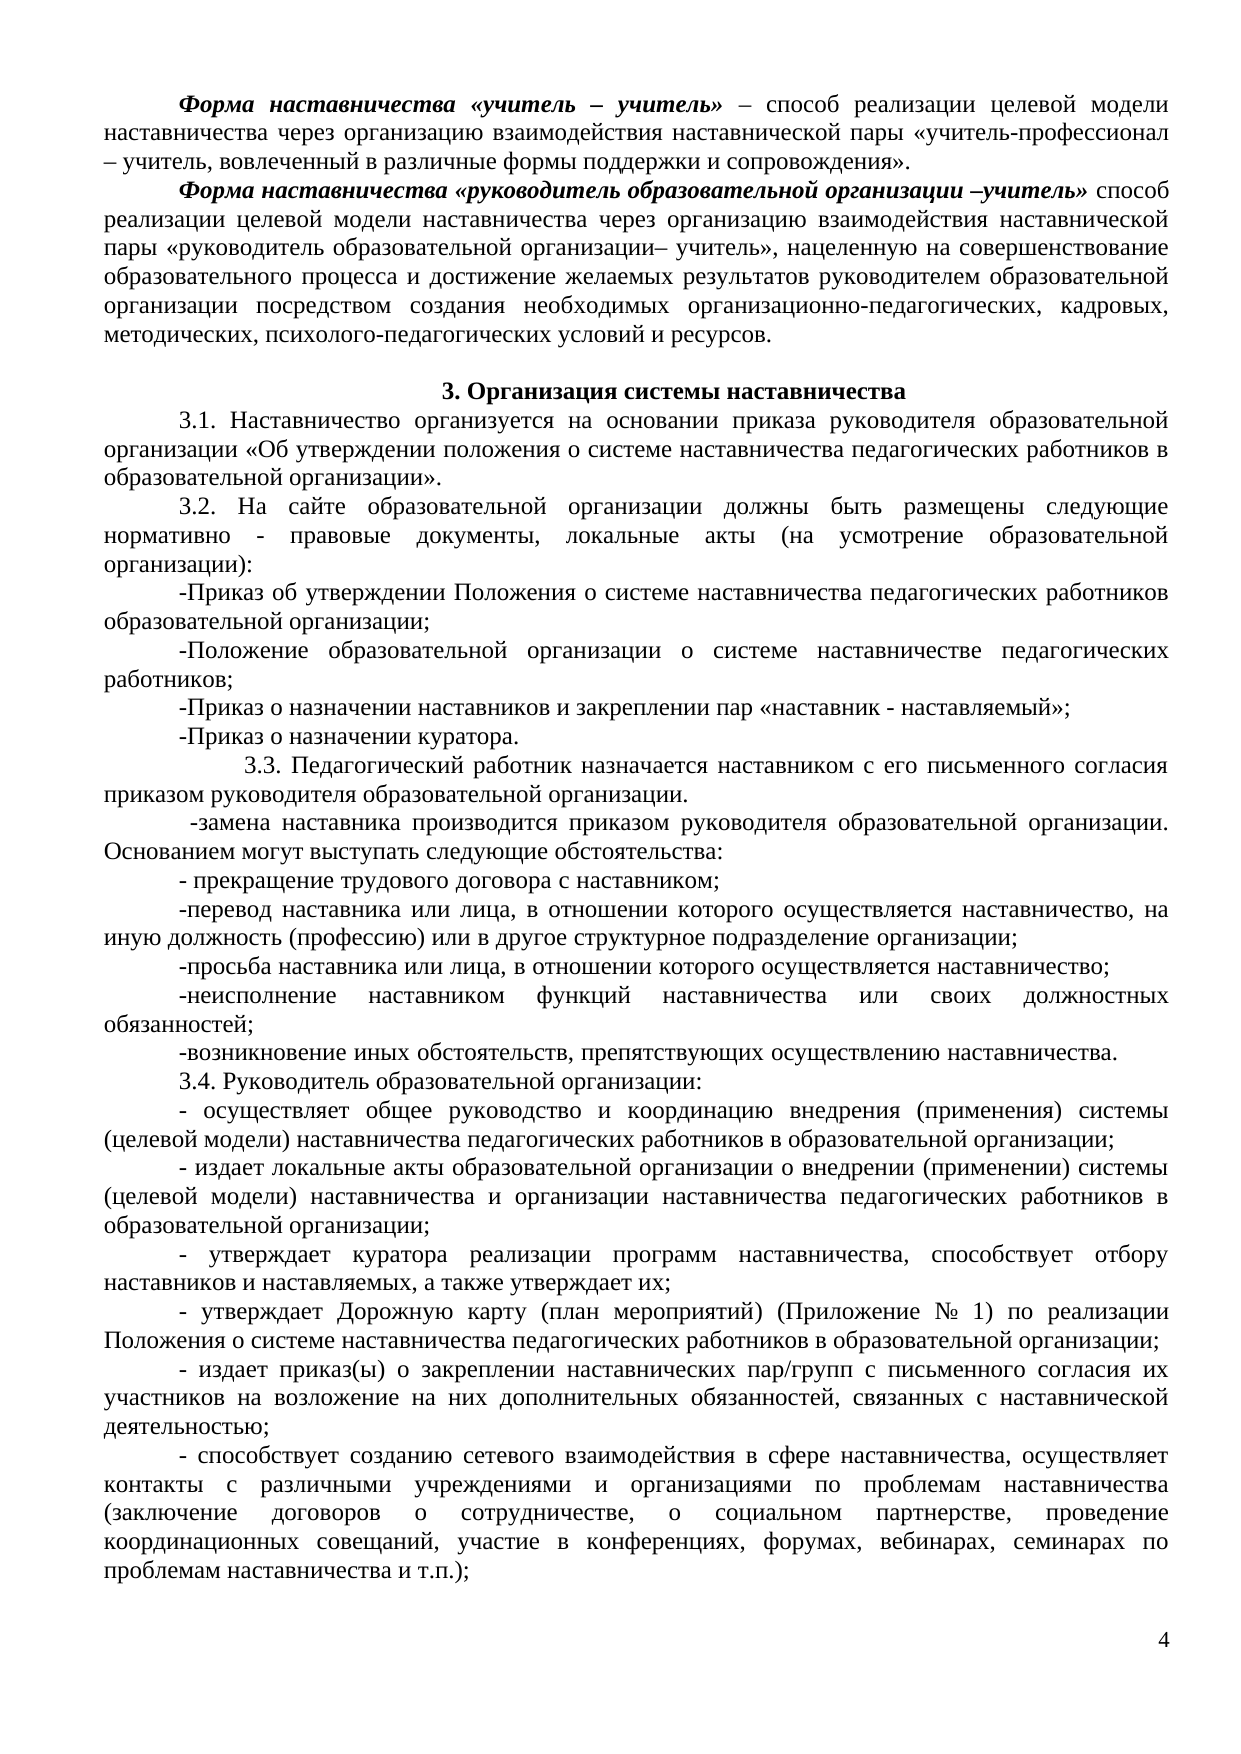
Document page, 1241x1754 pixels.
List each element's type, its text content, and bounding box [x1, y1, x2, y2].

text -перевод наставника или лица, в отношении которого осуществляется наставничество, на иную должность (профессию) или в другое структурное подразделение организации; [103, 894, 1169, 951]
text - прекращение трудового договора с наставником; [103, 865, 1169, 894]
text - издает приказ(ы) о закреплении наставнических пар/групп с письменного согласия их участников на возложение на них дополнительных обязанностей, связанных с наставнической деятельностью; [103, 1354, 1169, 1440]
text - осуществляет общее руководство и координацию внедрения (применения) системы (целевой модели) наставничества педагогических работников в образовательной организации; [103, 1095, 1169, 1152]
text -неисполнение наставником функций наставничества или своих должностных обязанностей; [103, 980, 1169, 1037]
text - утверждает куратора реализации программ наставничества, способствует отбору наставников и наставляемых, а также утверждает их; [103, 1239, 1169, 1296]
text - утверждает Дорожную карту (план мероприятий) (Приложение № 1) по реализации Положения о системе наставничества педагогических работников в образовательной организации; [103, 1296, 1169, 1354]
text -замена наставника производится приказом руководителя образовательной организации. Основанием могут выступать следующие обстоятельства: [103, 807, 1169, 865]
text Форма наставничества «учитель – учитель» – способ реализации целевой модели наставничества через организацию взаимодействия наставнической пары «учитель-профессионал – учитель, вовлеченный в различные формы поддержки и сопровождения». [103, 89, 1169, 175]
text 3.3. Педагогический работник назначается наставником с его письменного согласия приказом руководителя образовательной организации. [103, 750, 1169, 807]
text -Приказ об утверждении Положения о системе наставничества педагогических работников образовательной организации; [103, 577, 1169, 635]
text 3. Организация системы наставничества [103, 376, 1169, 405]
text - издает локальные акты образовательной организации о внедрении (применении) системы (целевой модели) наставничества и организации наставничества педагогических работников в образовательной организации; [103, 1152, 1169, 1239]
text 3.1. Наставничество организуется на основании приказа руководителя образовательной организации «Об утверждении положения о системе наставничества педагогических работников в образовательной организации». [103, 405, 1169, 491]
text -Приказ о назначении наставников и закреплении пар «наставник - наставляемый»; [103, 692, 1169, 721]
text -просьба наставника или лица, в отношении которого осуществляется наставничество; [103, 951, 1169, 980]
text 3.4. Руководитель образовательной организации: [103, 1066, 1169, 1095]
text -возникновение иных обстоятельств, препятствующих осуществлению наставничества. [103, 1037, 1169, 1066]
text - способствует созданию сетевого взаимодействия в сфере наставничества, осуществляет контакты с различными учреждениями и организациями по проблемам наставничества (заключение договоров о сотрудничестве, о социальном партнерстве, проведение координационных совещаний, участие в конференциях, форумах, вебинарах, семинарах по проблемам наставничества и т.п.); [103, 1440, 1169, 1584]
text -Положение образовательной организации о системе наставничестве педагогических работников; [103, 635, 1169, 692]
text 3.2. На сайте образовательной организации должны быть размещены следующие нормативно - правовые документы, локальные акты (на усмотрение образовательной организации): [103, 491, 1169, 577]
text -Приказ о назначении куратора. [103, 721, 1169, 750]
text Форма наставничества «руководитель образовательной организации –учитель» способ реализации целевой модели наставничества через организацию взаимодействия наставнической пары «руководитель образовательной организации– учитель», нацеленную на совершенствование образовательного процесса и достижение желаемых результатов руководителем образовательной организации посредством создания необходимых организационно-педагогических, кадровых, методических, психолого-педагогических условий и ресурсов. [103, 175, 1169, 347]
